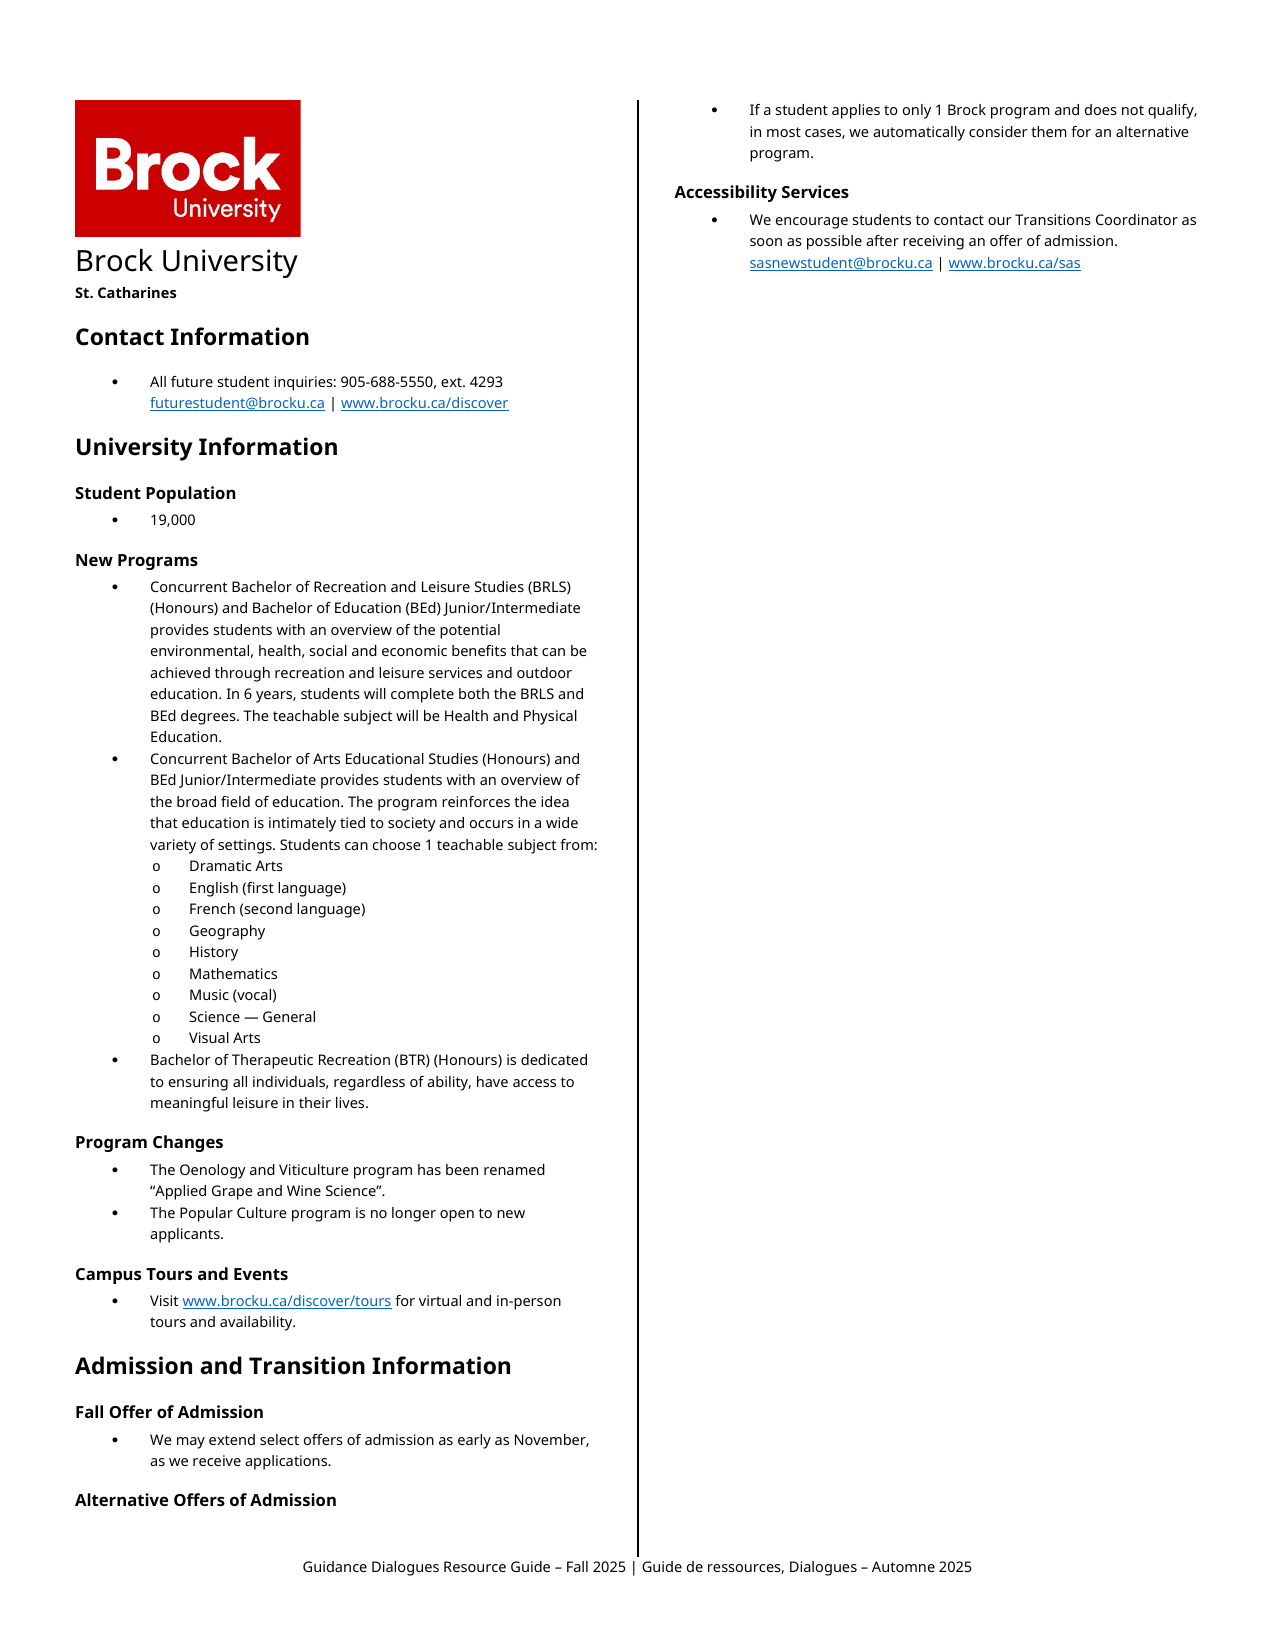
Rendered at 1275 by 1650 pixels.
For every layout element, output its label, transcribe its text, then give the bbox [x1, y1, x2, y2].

list French (second language) [152, 899, 601, 919]
subtitle Program Changes [75, 1131, 601, 1154]
subtitle Admission and Transition Information [75, 1350, 601, 1382]
subtitle University Information [75, 431, 601, 462]
list Science — General [152, 1007, 601, 1027]
list All future student inquiries: 905-688-5550, ext. 4293 futurestudent@brocku.ca | www.brocku.ca/discover [112, 371, 601, 413]
picture [75, 100, 301, 237]
subtitle Contact Information [75, 321, 601, 352]
list We encourage students to contact our Transitions Coordinator as soon as possible after receiving an offer of admission. sasnewstudent@brocku.ca | www.brocku.ca/sas [712, 210, 1200, 272]
text St. Catharines [75, 283, 601, 303]
list Visual Arts [152, 1028, 601, 1048]
list Bachelor of Therapeutic Recreation (BTR) (Honours) is dedicated to ensuring all individuals, regardless of ability, have access to meaningful leisure in their lives. [112, 1050, 601, 1113]
list English (first language) [152, 877, 601, 897]
subtitle Fall Offer of Admission [75, 1401, 601, 1423]
list Dramatic Arts [152, 856, 601, 876]
subtitle New Programs [75, 548, 601, 571]
list Visit www.brocku.ca/discover/tours for virtual and in-person tours and availability. [112, 1291, 601, 1332]
subtitle Student Population [75, 481, 601, 504]
list Concurrent Bachelor of Arts Educational Studies (Honours) and BEd Junior/​Intermediate provides students with an overview of the broad field of education. The program reinforces the idea that education is intimately tied to society and occurs in a wide variety of settings. Students can choose 1 teachable subject from: [112, 748, 601, 854]
list If a student applies to only 1 Brock program and does not qualify, in most cases, we automatically consider them for an alternative program. [712, 100, 1200, 163]
list We may extend select offers of admission as early as November, as we receive applications. [112, 1429, 601, 1471]
list Geography [152, 921, 601, 941]
list Music (vocal) [152, 985, 601, 1005]
list History [152, 942, 601, 962]
list Mathematics [152, 964, 601, 984]
subtitle Accessibility Services [674, 181, 1200, 204]
list The Popular Culture program is no longer open to new applicants. [112, 1202, 601, 1244]
list 19,000 [112, 510, 601, 530]
subtitle Alternative Offers of Admission [75, 1489, 601, 1512]
list Concurrent Bachelor of Recreation and Leisure Studies (BRLS) (Honours) and Bachelor of Education (BEd) Junior/​Intermediate provides students with an overview of the potential environmental, health, social and economic benefits that can be achieved through recreation and leisure services and outdoor education. In 6 years, students will complete both the BRLS and BEd degrees. The teachable subject will be Health and Physical Education. [112, 577, 601, 747]
subtitle Campus Tours and Events [75, 1262, 601, 1285]
list The Oenology and Viticulture program has been renamed “Applied Grape and Wine Science”. [112, 1159, 601, 1201]
